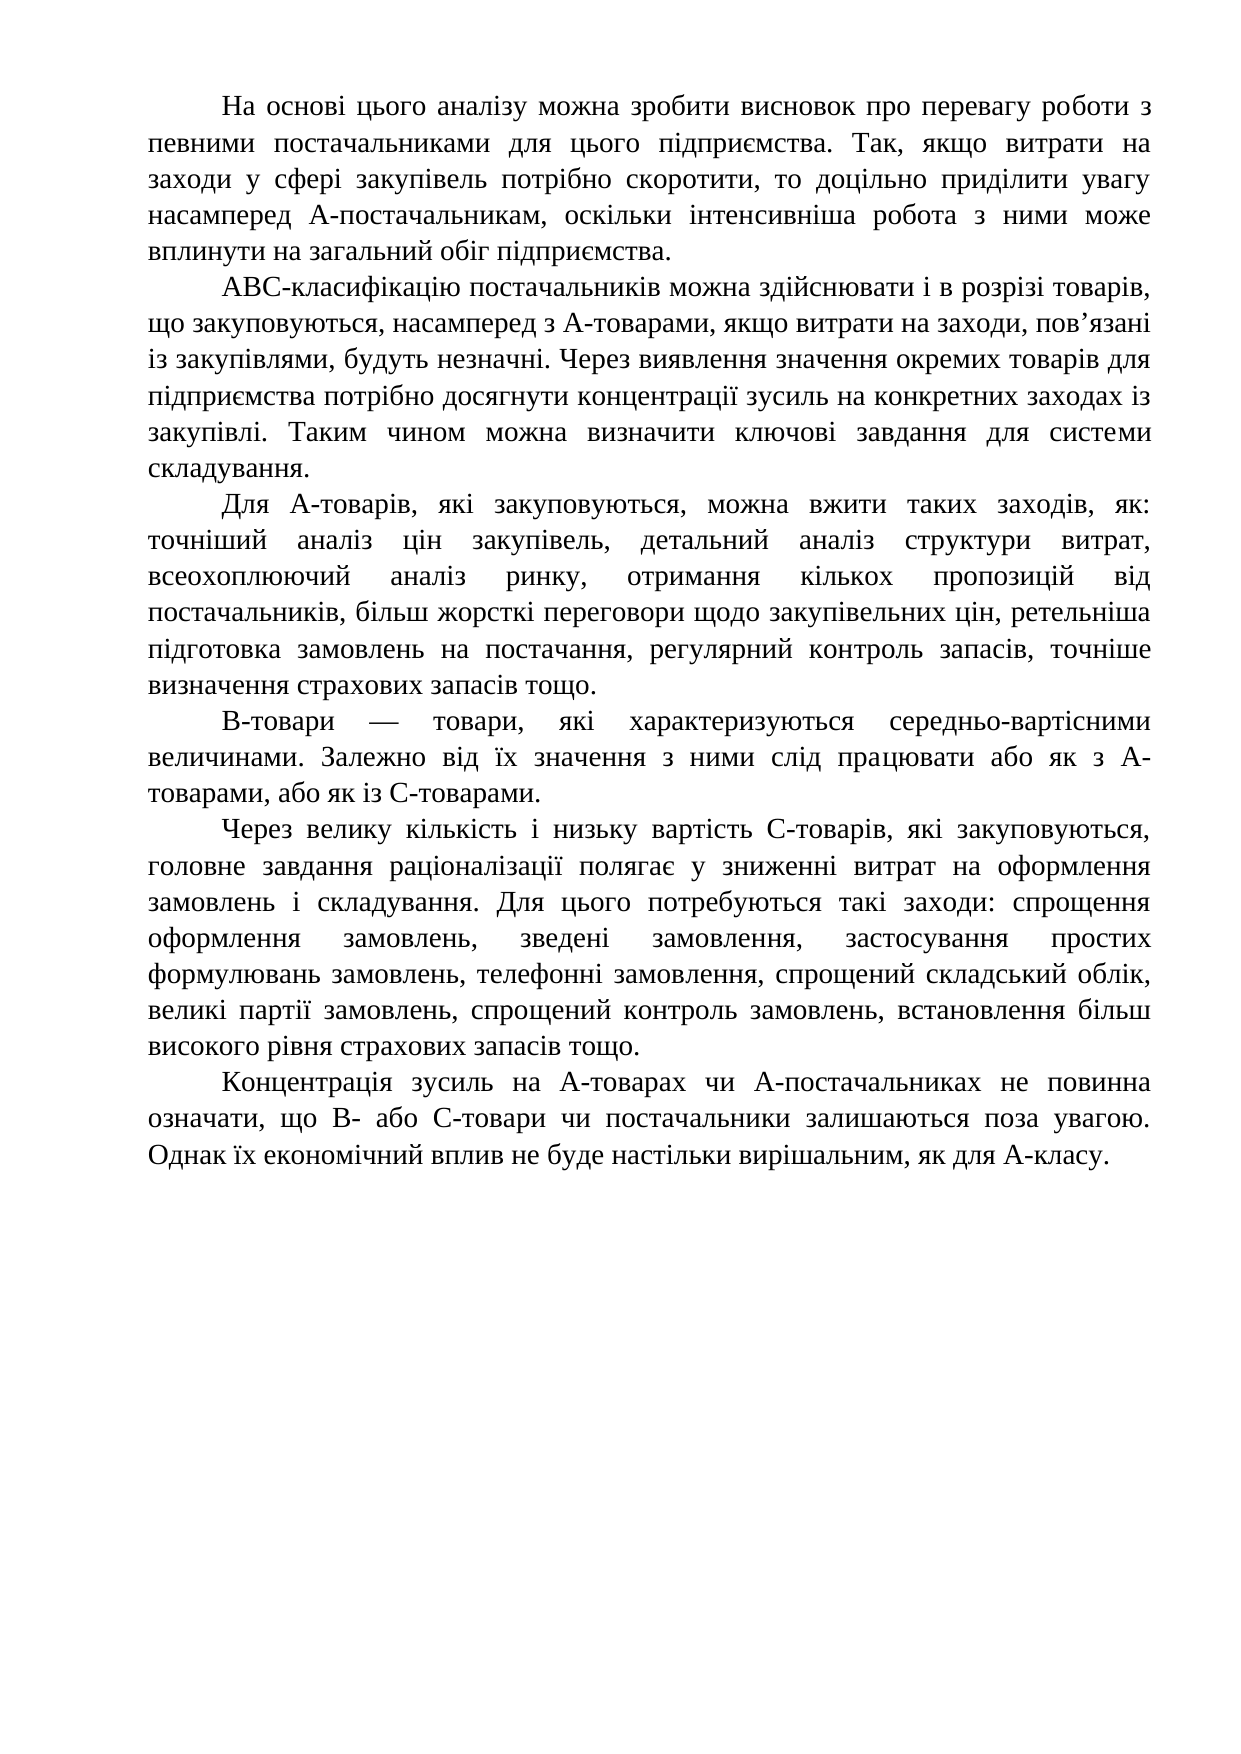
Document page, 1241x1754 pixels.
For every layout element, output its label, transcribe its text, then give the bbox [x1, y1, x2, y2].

list Концентрація зусиль на А-товарах чи А-постачальниках не повинна означати, що В- або С-товари чи постачальники залишаються поза увагою. Однак їх економічний вплив не буде настільки вирішальним, як для А-класу. [148, 1064, 1152, 1170]
list В-товари — товари, які характеризуються середньо-вартісними величинами. Залежно від їх значення з ними слід працювати або як з А-товарами, або як із С-товарами. [148, 703, 1152, 809]
list АВС-класифікацію постачальників можна здійснювати і в розрізі товарів, що закуповуються, насамперед з А-товарами, якщо витрати на заходи, пов’язані із закупівлями, будуть незначні. Через виявлення значення окремих товарів для підприємства потрібно досягнути концентрації зусиль на конкретних заходах із закупівлі. Таким чином можна визначити ключові завдання для системи складування. [148, 269, 1152, 483]
list Для А-товарів, які закуповуються, можна вжити таких заходів, як: точніший аналіз цін закупівель, детальний аналіз структури витрат, всеохоплюючий аналіз ринку, отримання кількох пропозицій від постачальників, більш жорсткі переговори щодо закупівельних цін, ретельніша підготовка замовлень на постачання, регулярний контроль запасів, точніше визначення страхових запасів тощо. [148, 486, 1152, 700]
list На основі цього аналізу можна зробити висновок про перевагу роботи з певними постачальниками для цього підприємства. Так, якщо витрати на заходи у сфері закупівель потрібно скоротити, то доцільно приділити увагу насамперед А-постачальникам, оскільки інтенсивніша робота з ними може вплинути на загальний обіг підприємства. [148, 88, 1152, 267]
list Через велику кількість і низьку вартість С-товарів, які закуповуються, головне завдання раціоналізації полягає у зниженні витрат на оформлення замовлень і складування. Для цього потребуються такі заходи: спрощення оформлення замовлень, зведені замовлення, застосування простих формулювань замовлень, телефонні замовлення, спрощений складський облік, великі партії замовлень, спрощений контроль замовлень, встановлення більш високого рівня страхових запасів тощо. [148, 811, 1152, 1062]
